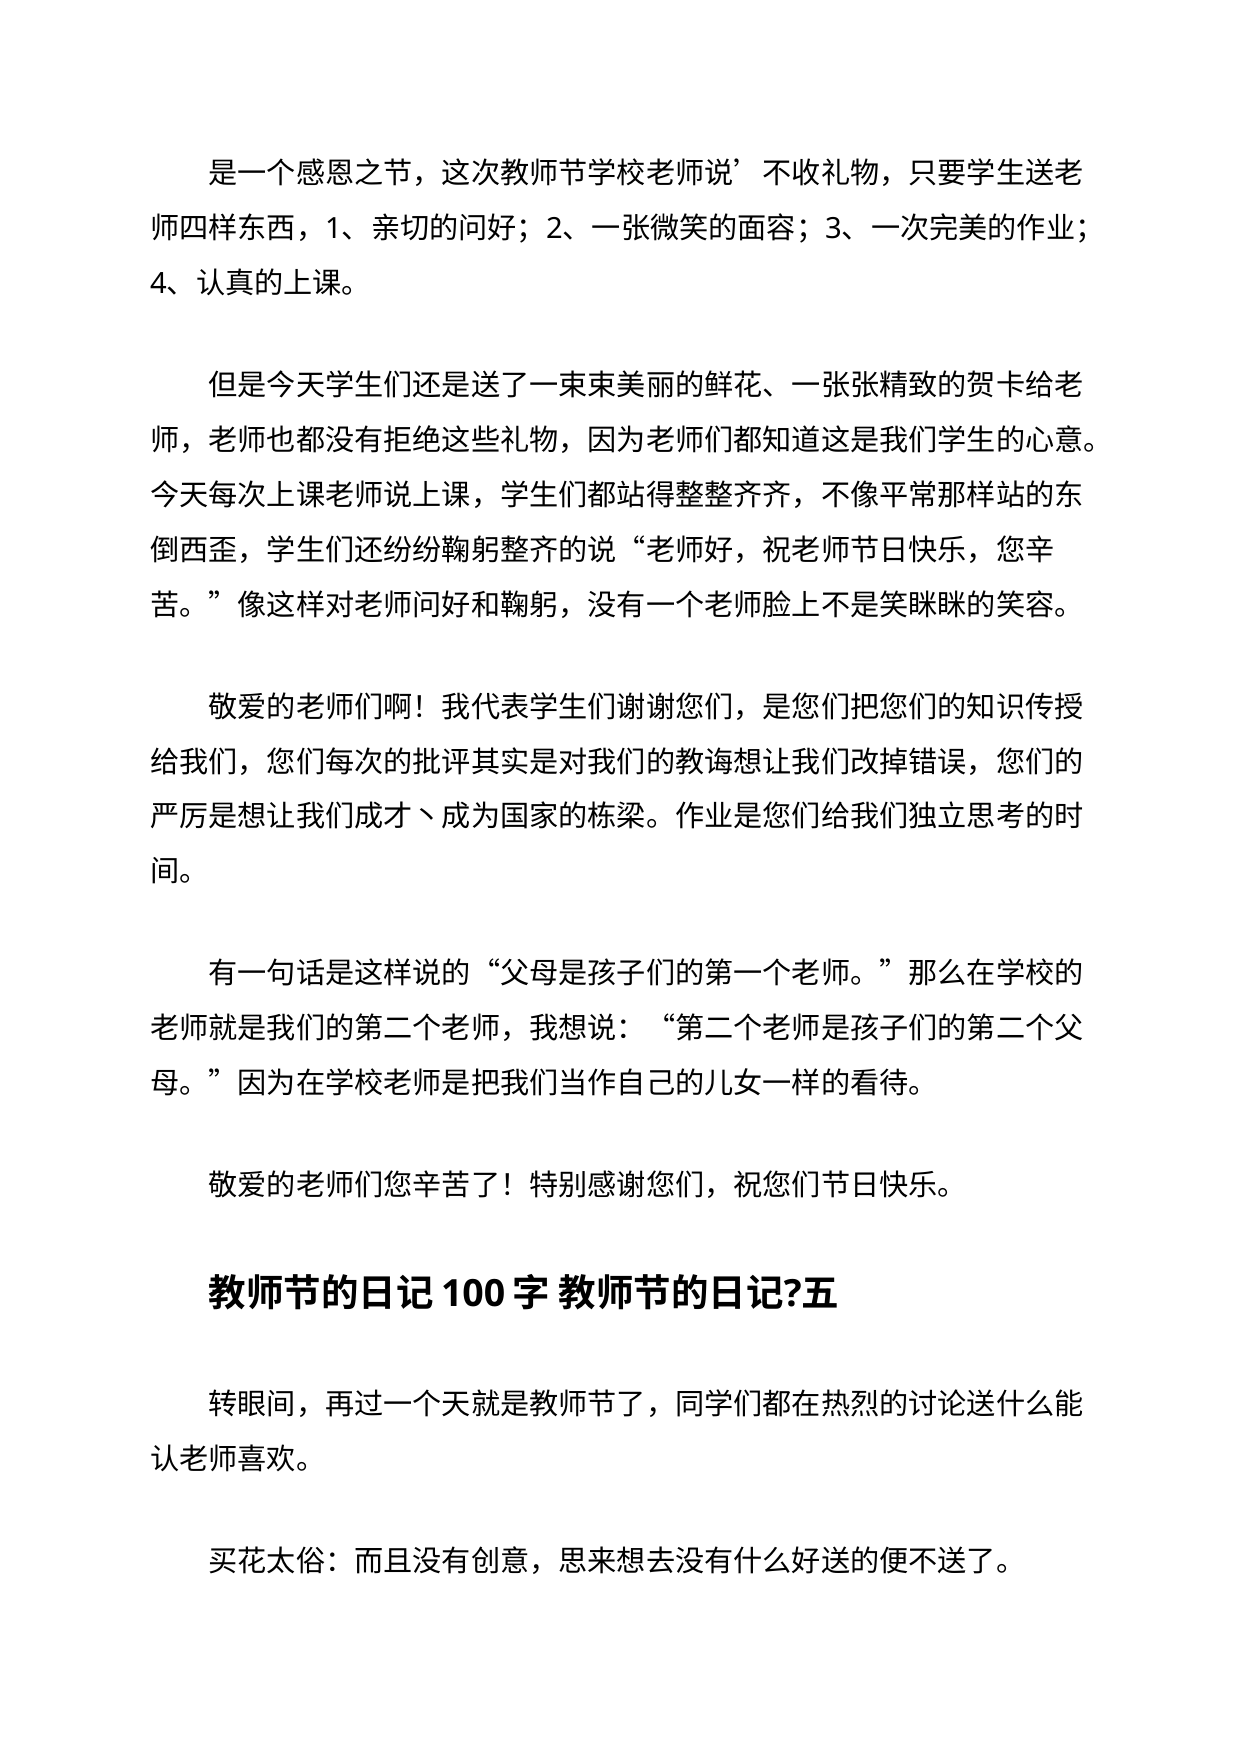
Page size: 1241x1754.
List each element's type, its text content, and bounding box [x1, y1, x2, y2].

text 有一句话是这样说的“父母是孩子们的第一个老师。”那么在学校的老师就是我们的第二个老师，我想说：“第二个老师是孩子们的第二个父母。”因为在学校老师是把我们当作自己的儿女一样的看待。 [150, 950, 1090, 1102]
text 敬爱的老师们您辛苦了！特别感谢您们，祝您们节日快乐。 [150, 1161, 1090, 1203]
text 但是今天学生们还是送了一束束美丽的鲜花、一张张精致的贺卡给老师，老师也都没有拒绝这些礼物，因为老师们都知道这是我们学生的心意。今天每次上课老师说上课，学生们都站得整整齐齐，不像平常那样站的东倒西歪，学生们还纷纷鞠躬整齐的说“老师好，祝老师节日快乐，您辛苦。”像这样对老师问好和鞠躬，没有一个老师脸上不是笑眯眯的笑容。 [150, 362, 1090, 624]
text 敬爱的老师们啊！我代表学生们谢谢您们，是您们把您们的知识传授给我们，您们每次的批评其实是对我们的教诲想让我们改掉错误，您们的严厉是想让我们成才丶成为国家的栋梁。作业是您们给我们独立思考的时间。 [150, 683, 1090, 890]
text 教师节的日记100字 教师节的日记?五 [150, 1263, 1090, 1317]
text 买花太俗：而且没有创意，思来想去没有什么好送的便不送了。 [150, 1537, 1090, 1579]
text 是一个感恩之节，这次教师节学校老师说’不收礼物，只要学生送老师四样东西，1、亲切的问好；2、一张微笑的面容；3、一次完美的作业；4、认真的上课。 [150, 150, 1090, 302]
text 转眼间，再过一个天就是教师节了，同学们都在热烈的讨论送什么能认老师喜欢。 [150, 1381, 1090, 1478]
